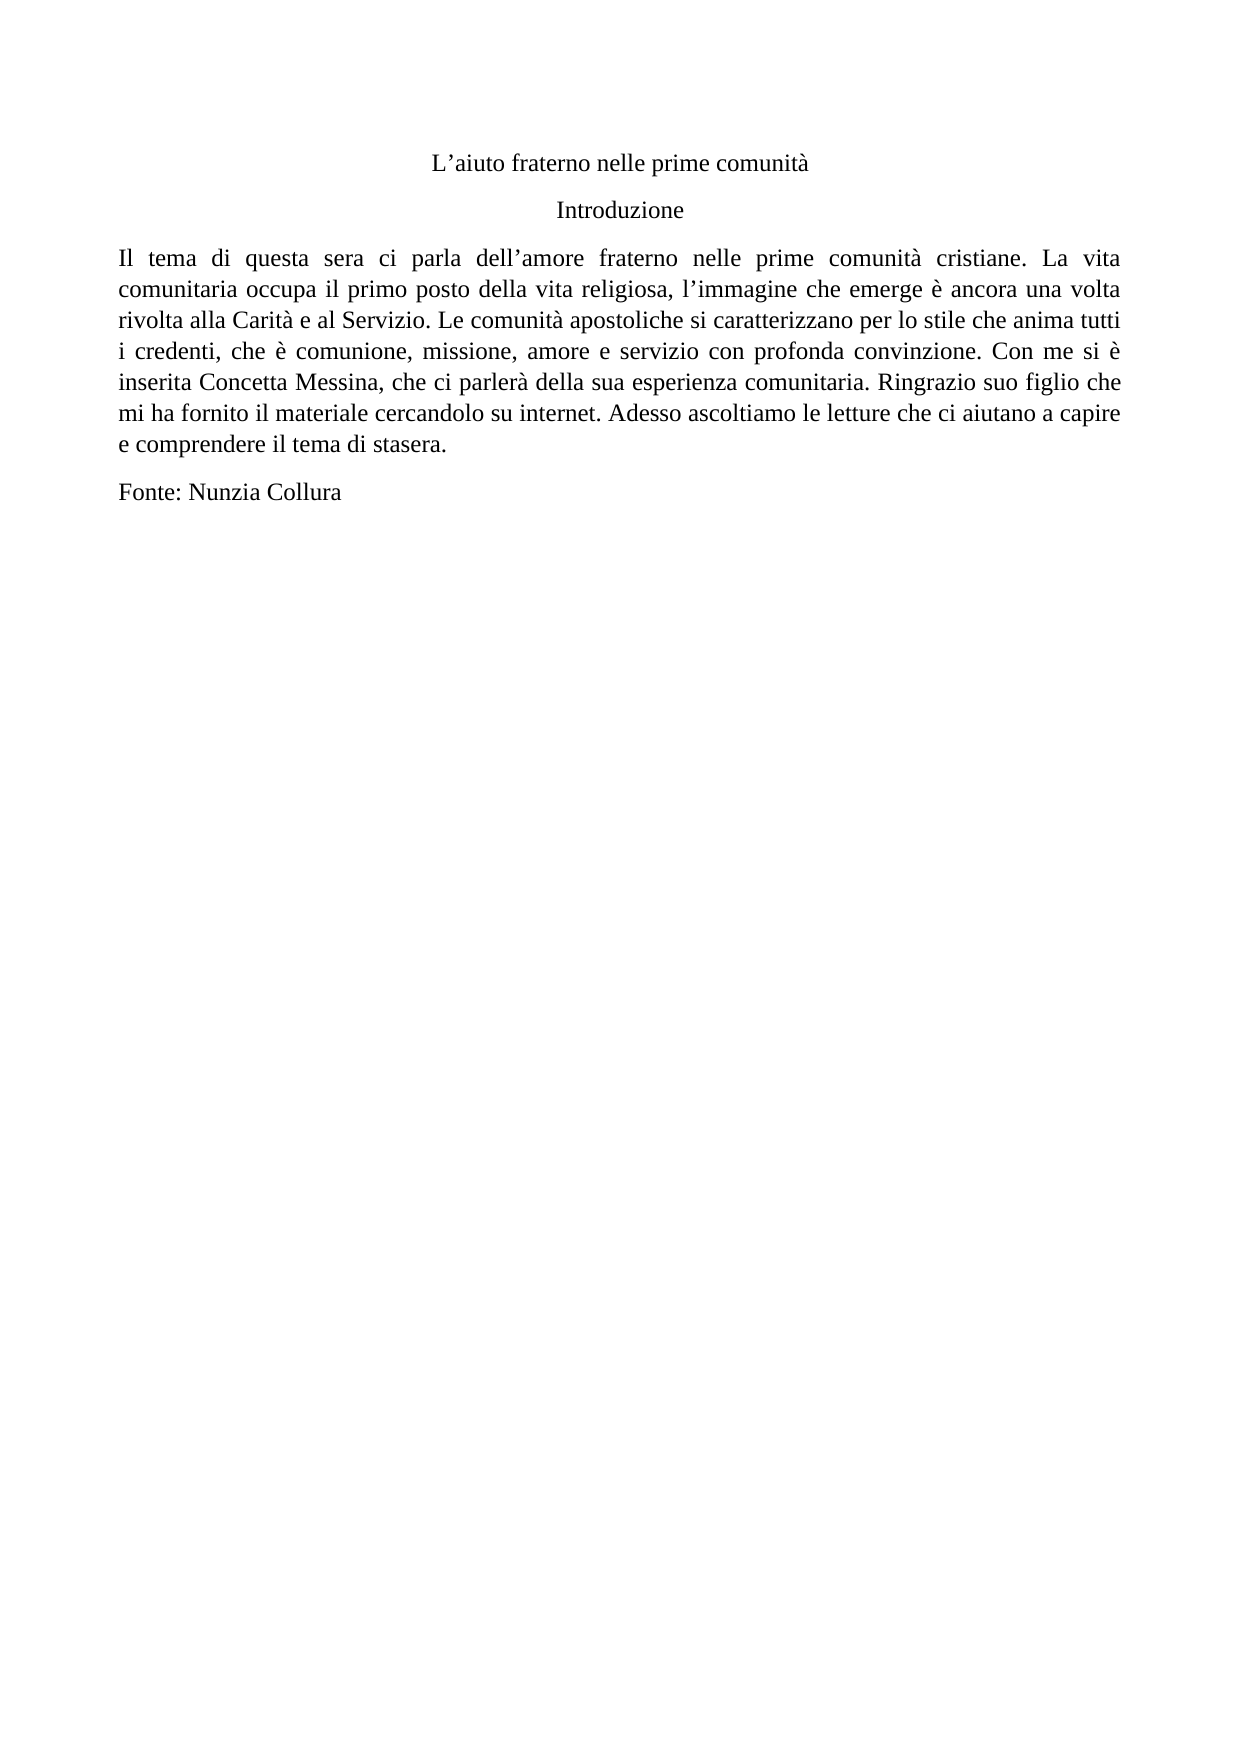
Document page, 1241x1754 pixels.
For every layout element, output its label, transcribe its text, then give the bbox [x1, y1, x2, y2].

text Fonte: Nunzia Collura [118, 477, 1122, 506]
text Introduzione [118, 195, 1122, 224]
text Il tema di questa sera ci parla dell’amore fraterno nelle prime comunità cristiane. La vita comunitaria occupa il primo posto della vita religiosa, l’immagine che emerge è ancora una volta rivolta alla Carità e al Servizio. Le comunità apostoliche si caratterizzano per lo stile che anima tutti i credenti, che è comunione, missione, amore e servizio con profonda convinzione. Con me si è inserita Concetta Messina, che ci parlerà della sua esperienza comunitaria. Ringrazio suo figlio che mi ha fornito il materiale cercandolo su internet. Adesso ascoltiamo le letture che ci aiutano a capire e comprendere il tema di stasera. [118, 243, 1122, 458]
text L’aiuto fraterno nelle prime comunità [118, 148, 1122, 176]
